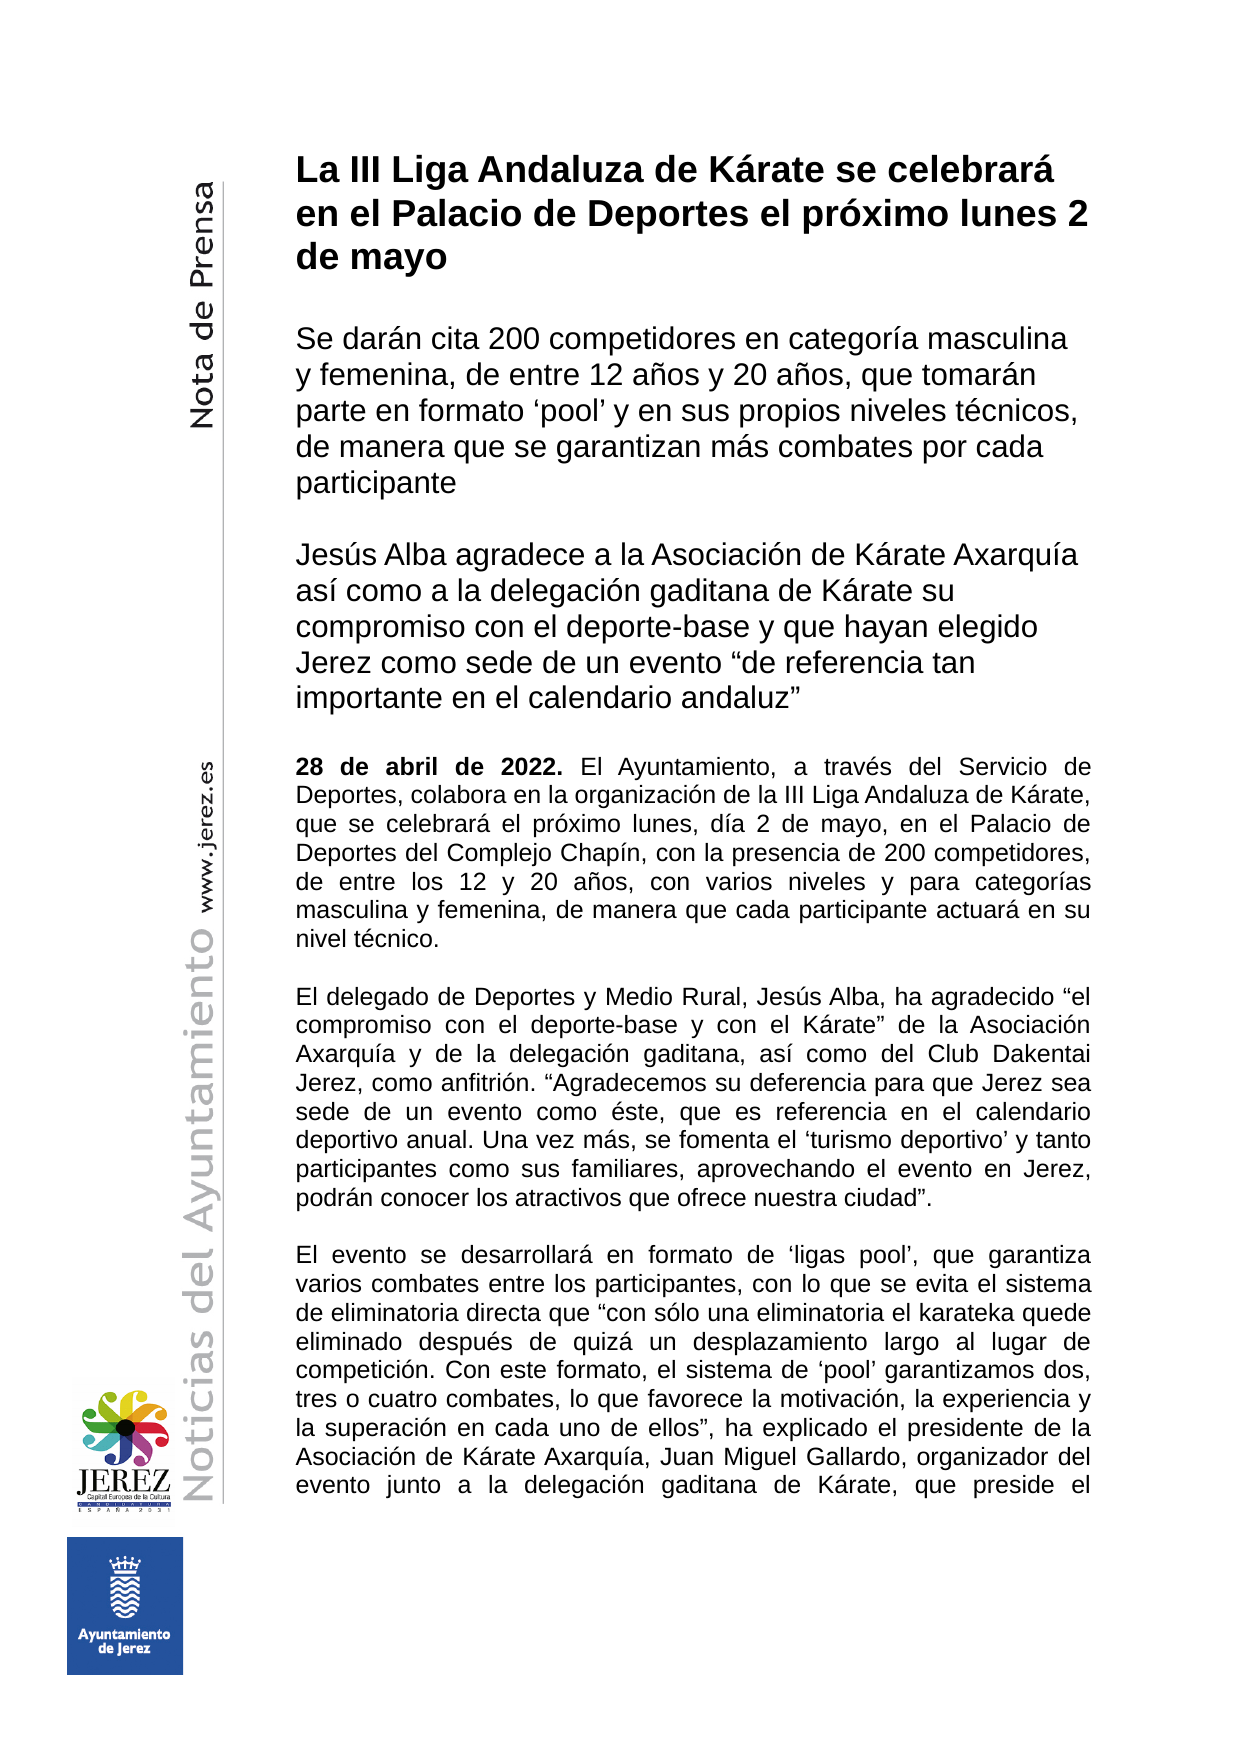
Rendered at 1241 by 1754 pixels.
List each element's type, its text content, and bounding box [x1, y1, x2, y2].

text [295, 1240, 1092, 1499]
text Jesús Alba agradece a la Asociación de Kárate Axarquía así como a la delegación gaditana de Kárate su compromiso con el deporte-base y que hayan elegido Jerez como sede de un evento “de referencia tan importante en el calendario andaluz” [295, 536, 1092, 716]
picture [67, 180, 224, 1675]
text Se darán cita 200 competidores en categoría masculina y femenina, de entre 12 años y 20 años, que tomarán parte en formato ‘pool’ y en sus propios niveles técnicos, de manera que se garantizan más combates por cada participante [295, 320, 1092, 500]
text 28 de abril de 2022. El Ayuntamiento, a través del Servicio de Deportes, colabora en la organización de la III Liga Andaluza de Kárate, que se celebrará el próximo lunes, día 2 de mayo, en el Palacio de Deportes del Complejo Chapín, con la presencia de 200 competidores, de entre los 12 y 20 años, con varios niveles y para categorías masculina y femenina, de manera que cada participante actuará en su nivel técnico. [295, 751, 1092, 953]
text El delegado de Deportes y Medio Rural, Jesús Alba, ha agradecido “el compromiso con el deporte-base y con el Kárate” de la Asociación Axarquía y de la delegación gaditana, así como del Club Dakentai Jerez, como anfitrión. “Agradecemos su deferencia para que Jerez sea sede de un evento como éste, que es referencia en el calendario deportivo anual. Una vez más, se fomenta el ‘turismo deportivo’ y tanto participantes como sus familiares, aprovechando el evento en Jerez, podrán conocer los atractivos que ofrece nuestra ciudad”. [295, 981, 1092, 1211]
text La III Liga Andaluza de Kárate se celebrará en el Palacio de Deportes el próximo lunes 2 de mayo [295, 148, 1092, 277]
